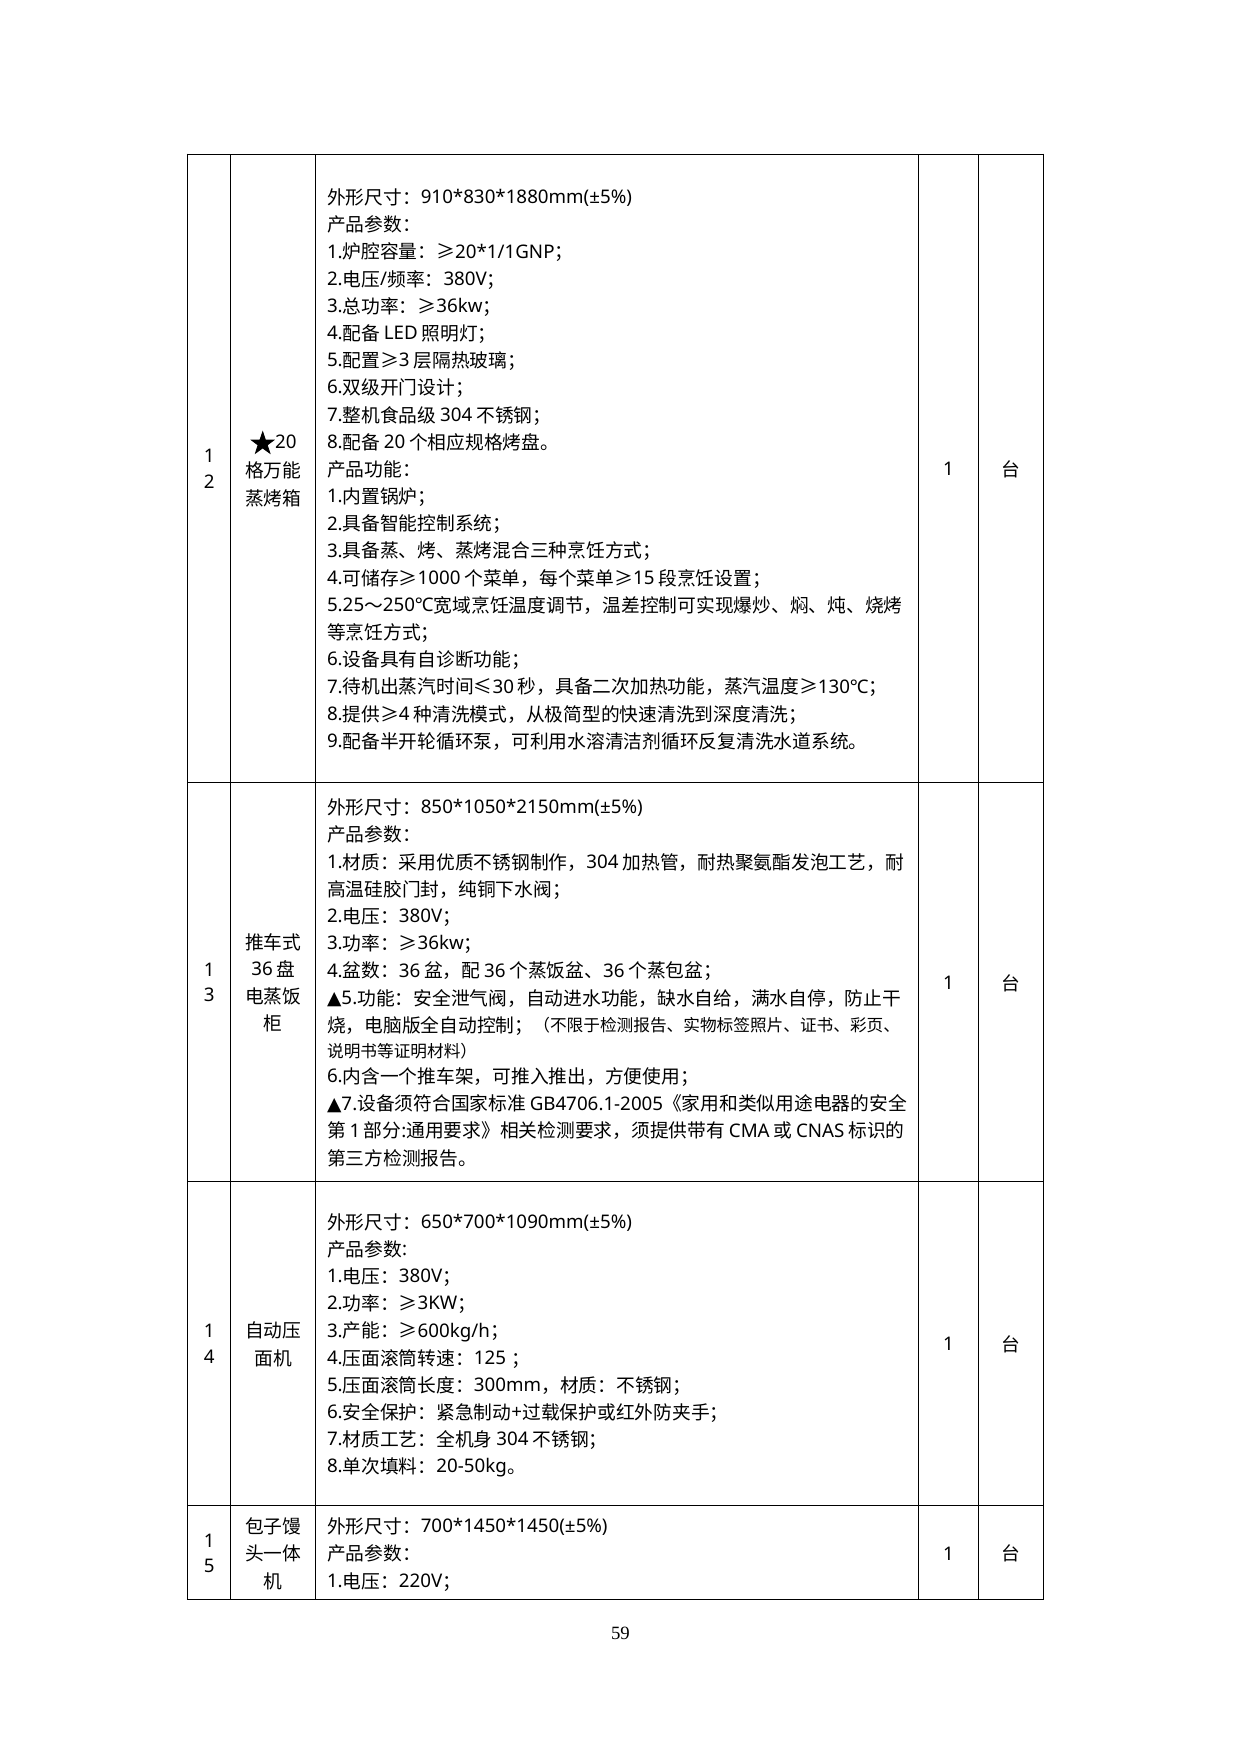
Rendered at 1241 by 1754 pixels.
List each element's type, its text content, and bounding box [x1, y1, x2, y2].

table_cell 外形尺寸：850*1050*2150mm(±5%) 产品参数： 1.材质：采用优质不锈钢制作，304加热管，耐热聚氨酯发泡工艺，耐高温硅胶门封，纯铜下水阀； 2.电压：380V； 3.功率：≥36kw； 4.盆数：36盆，配36个蒸饭盆、36个蒸包盆； ▲5.功能：安全泄气阀，自动进水功能，缺水自给，满水自停，防止干烧，电脑版全自动控制；（不限于检测报告、实物标签照片、证书、彩页、说明书等证明材料） 6.内含一个推车架，可推入推出，方便使用； ▲7.设备须符合国家标准GB4706.1-2005《家用和类似用途电器的安全第1部分:通用要求》相关检测要求，须提供带有CMA或CNAS标识的第三方检测报告。 [316, 783, 918, 1181]
table_cell ★20格万能蒸烤箱 [231, 155, 315, 782]
table_cell 自动压面机 [231, 1182, 315, 1505]
table_cell 1 [919, 1182, 978, 1505]
table_cell 12 [188, 155, 230, 782]
table_cell 外形尺寸：650*700*1090mm(±5%) 产品参数: 1.电压：380V； 2.功率：≥3KW； 3.产能：≥600kg/h； 4.压面滚筒转速：125 ； 5.压面滚筒长度：300mm，材质：不锈钢； 6.安全保护：紧急制动+过载保护或红外防夹手； 7.材质工艺：全机身304不锈钢； 8.单次填料：20-50kg。 [316, 1182, 918, 1505]
table_cell 14 [188, 1182, 230, 1505]
table_cell 包子馒头一体机 [231, 1506, 315, 1599]
table_cell 台 [979, 1506, 1043, 1599]
table_cell 1 [919, 155, 978, 782]
table_cell 1 [919, 783, 978, 1181]
table_cell 外形尺寸：910*830*1880mm(±5%) 产品参数： 1.炉腔容量：≥20*1/1GNP； 2.电压/频率：380V； 3.总功率：≥36kw； 4.配备LED照明灯； 5.配置≥3层隔热玻璃； 6.双级开门设计； 7.整机食品级304不锈钢； 8.配备20个相应规格烤盘。 产品功能： 1.内置锅炉； 2.具备智能控制系统； 3.具备蒸、烤、蒸烤混合三种烹饪方式； 4.可储存≥1000个菜单，每个菜单≥15段烹饪设置； 5.25～250℃宽域烹饪温度调节，温差控制可实现爆炒、焖、炖、烧烤等烹饪方式； 6.设备具有自诊断功能； 7.待机出蒸汽时间≤30秒，具备二次加热功能，蒸汽温度≥130℃； 8.提供≥4种清洗模式，从极简型的快速清洗到深度清洗； 9.配备半开轮循环泵，可利用水溶清洁剂循环反复清洗水道系统。 [316, 155, 918, 782]
table_cell 1 [919, 1506, 978, 1599]
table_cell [316, 1506, 918, 1599]
table_cell 13 [188, 783, 230, 1181]
table_cell 15 [188, 1506, 230, 1599]
table_cell 台 [979, 155, 1043, 782]
table_cell 台 [979, 1182, 1043, 1505]
table_cell 台 [979, 783, 1043, 1181]
table_cell 推车式36盘电蒸饭柜 [231, 783, 315, 1181]
